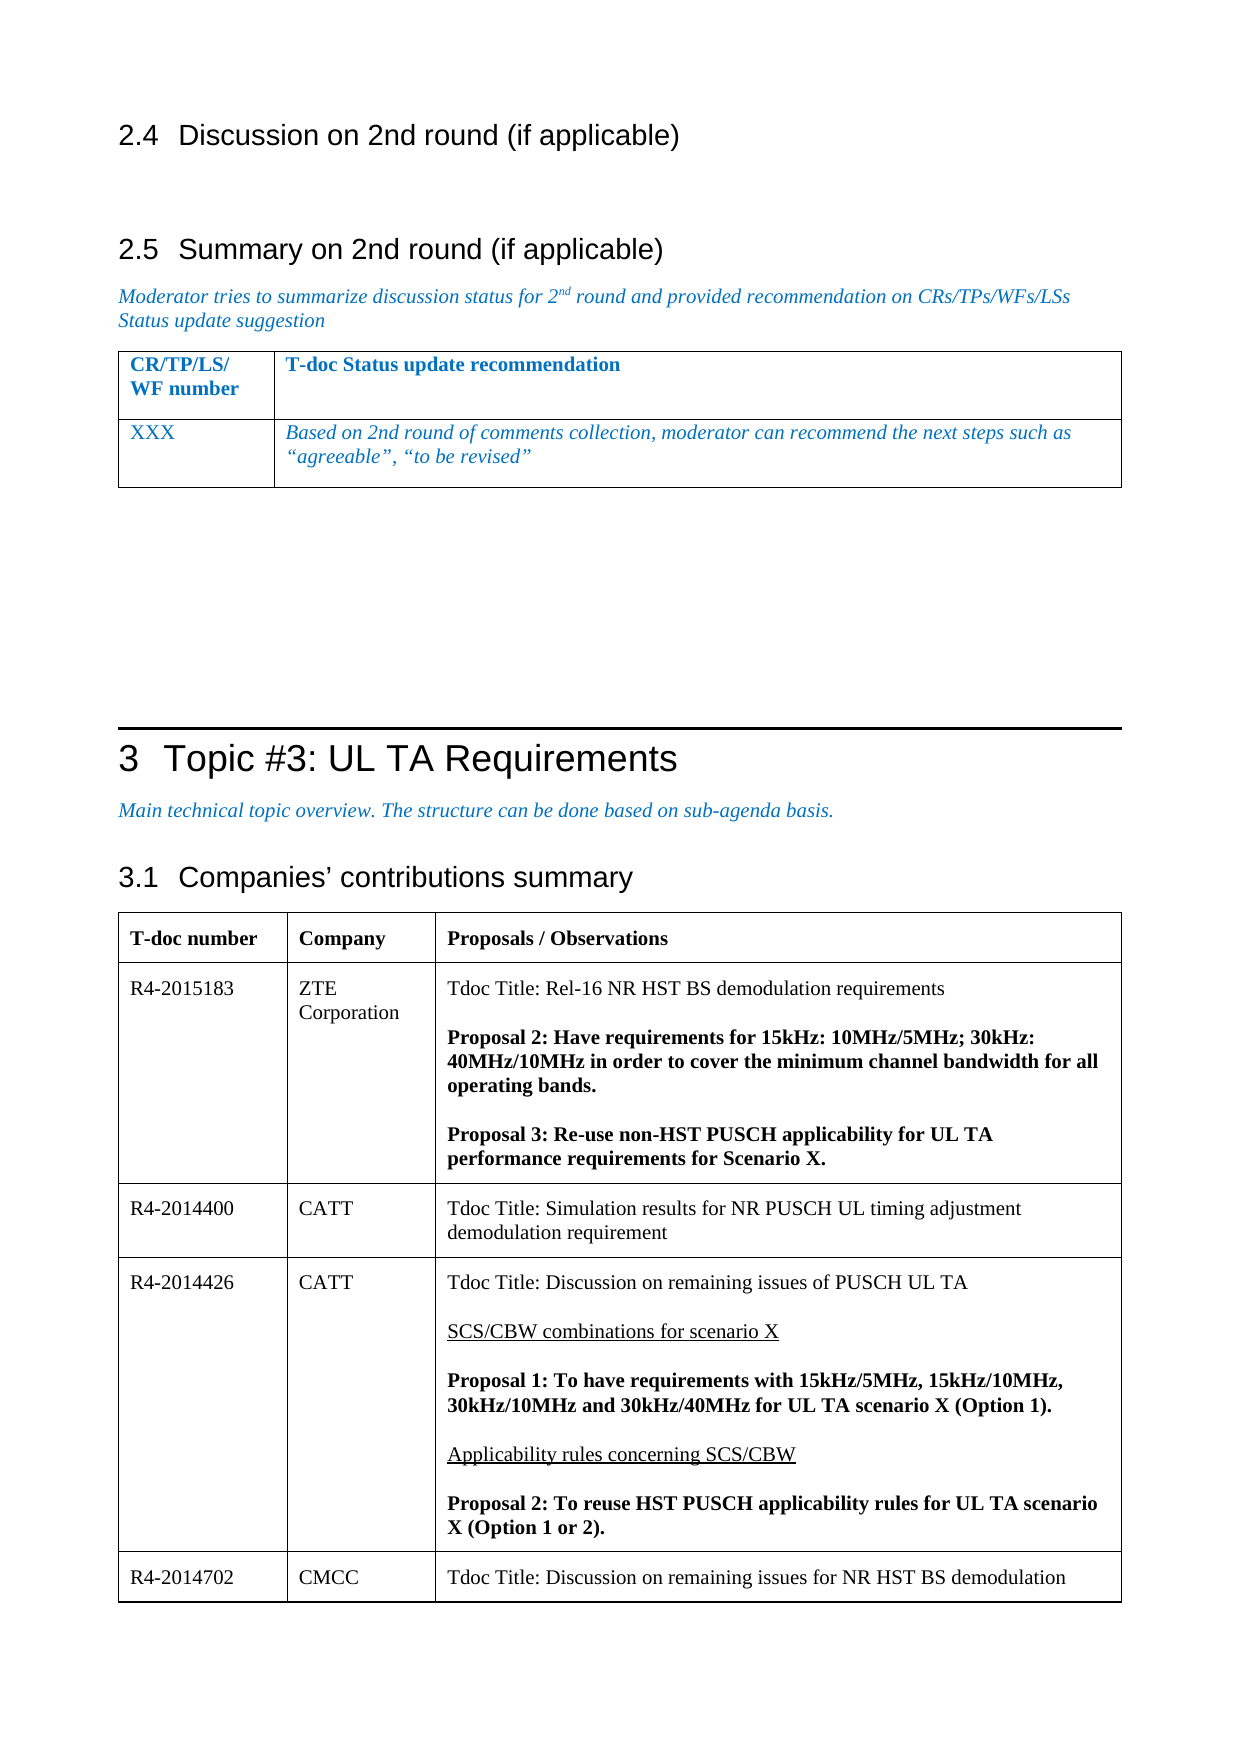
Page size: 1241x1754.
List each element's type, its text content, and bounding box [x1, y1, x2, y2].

table_header Proposals / Observations [436, 913, 1121, 962]
table_header T-doc number [119, 913, 287, 962]
table_cell Tdoc Title: Simulation results for NR PUSCH UL timing adjustment demodulation requirement [436, 1184, 1121, 1257]
table_header T-doc Status update recommendation [275, 352, 1121, 419]
table_cell R4-2014400 [119, 1184, 287, 1257]
table_cell CMCC [288, 1552, 435, 1601]
subtitle Topic #3: UL TA Requirements [118, 730, 1122, 779]
table_cell Based on 2nd round of comments collection, moderator can recommend the next steps such as “agreeable”, “to be revised” [275, 420, 1121, 487]
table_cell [436, 1552, 1121, 1601]
table_header CR/TP/LS/WF number [119, 352, 274, 419]
table_cell R4-2014702 [119, 1552, 287, 1601]
table_cell Tdoc Title: Rel-16 NR HST BS demodulation requirements Proposal 2: Have requirements for 15kHz: 10MHz/5MHz; 30kHz: 40MHz/10MHz in order to cover the minimum channel bandwidth for all operating bands. Proposal 3: Re-use non-HST PUSCH applicability for UL TA performance requirements for Scenario X. [436, 963, 1121, 1183]
table_cell CATT [288, 1258, 435, 1551]
subtitle Companies’ contributions summary [118, 860, 1122, 893]
table_header Company [288, 913, 435, 962]
subtitle Summary on 2nd round (if applicable) [118, 232, 1122, 265]
table_cell R4-2014426 [119, 1258, 287, 1551]
table_cell R4-2015183 [119, 963, 287, 1183]
table_cell ZTE Corporation [288, 963, 435, 1183]
subtitle Discussion on 2nd round (if applicable) [118, 118, 1122, 152]
table_cell CATT [288, 1184, 435, 1257]
text Moderator tries to summarize discussion status for 2nd round and provided recommendation on CRs/TPs/WFs/LSs Status update suggestion [118, 284, 1122, 332]
text Main technical topic overview. The structure can be done based on sub-agenda basis. [118, 798, 1122, 822]
table_cell Tdoc Title: Discussion on remaining issues of PUSCH UL TA SCS/CBW combinations for scenario X Proposal 1: To have requirements with 15kHz/5MHz, 15kHz/10MHz, 30kHz/10MHz and 30kHz/40MHz for UL TA scenario X (Option 1). Applicability rules concerning SCS/CBW Proposal 2: To reuse HST PUSCH applicability rules for UL TA scenario X (Option 1 or 2). [436, 1258, 1121, 1551]
table_cell XXX [119, 420, 274, 487]
